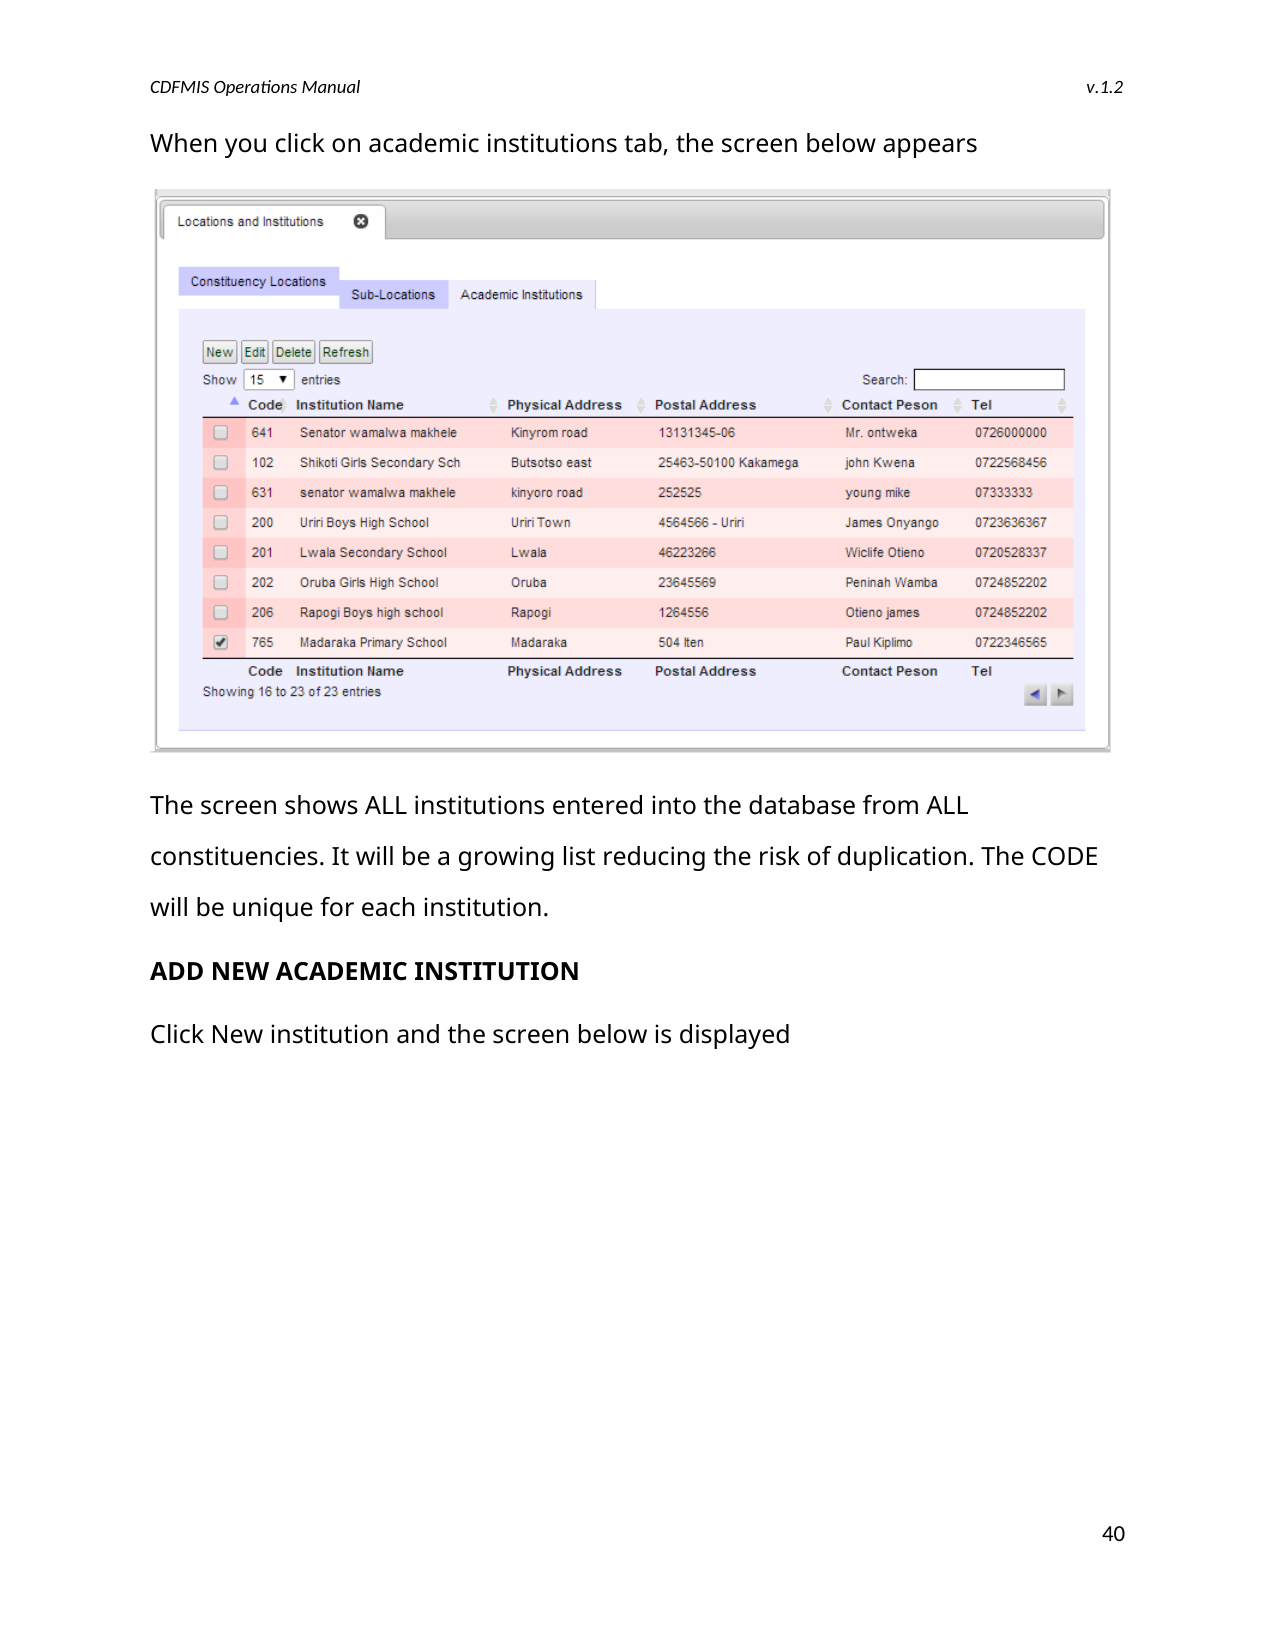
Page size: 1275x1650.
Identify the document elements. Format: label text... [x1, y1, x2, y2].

text When you click on academic institutions tab, the screen below appears [150, 126, 1125, 160]
text The screen shows ALL institutions entered into the database from ALL constituencies. It will be a growing list reducing the risk of duplication. The CODE will be unique for each institution. [150, 787, 1125, 924]
picture [150, 189, 1125, 761]
text Click New institution and the screen below is displayed [150, 1017, 1125, 1051]
text ADD NEW ACADEMIC INSTITUTION [150, 953, 1125, 987]
